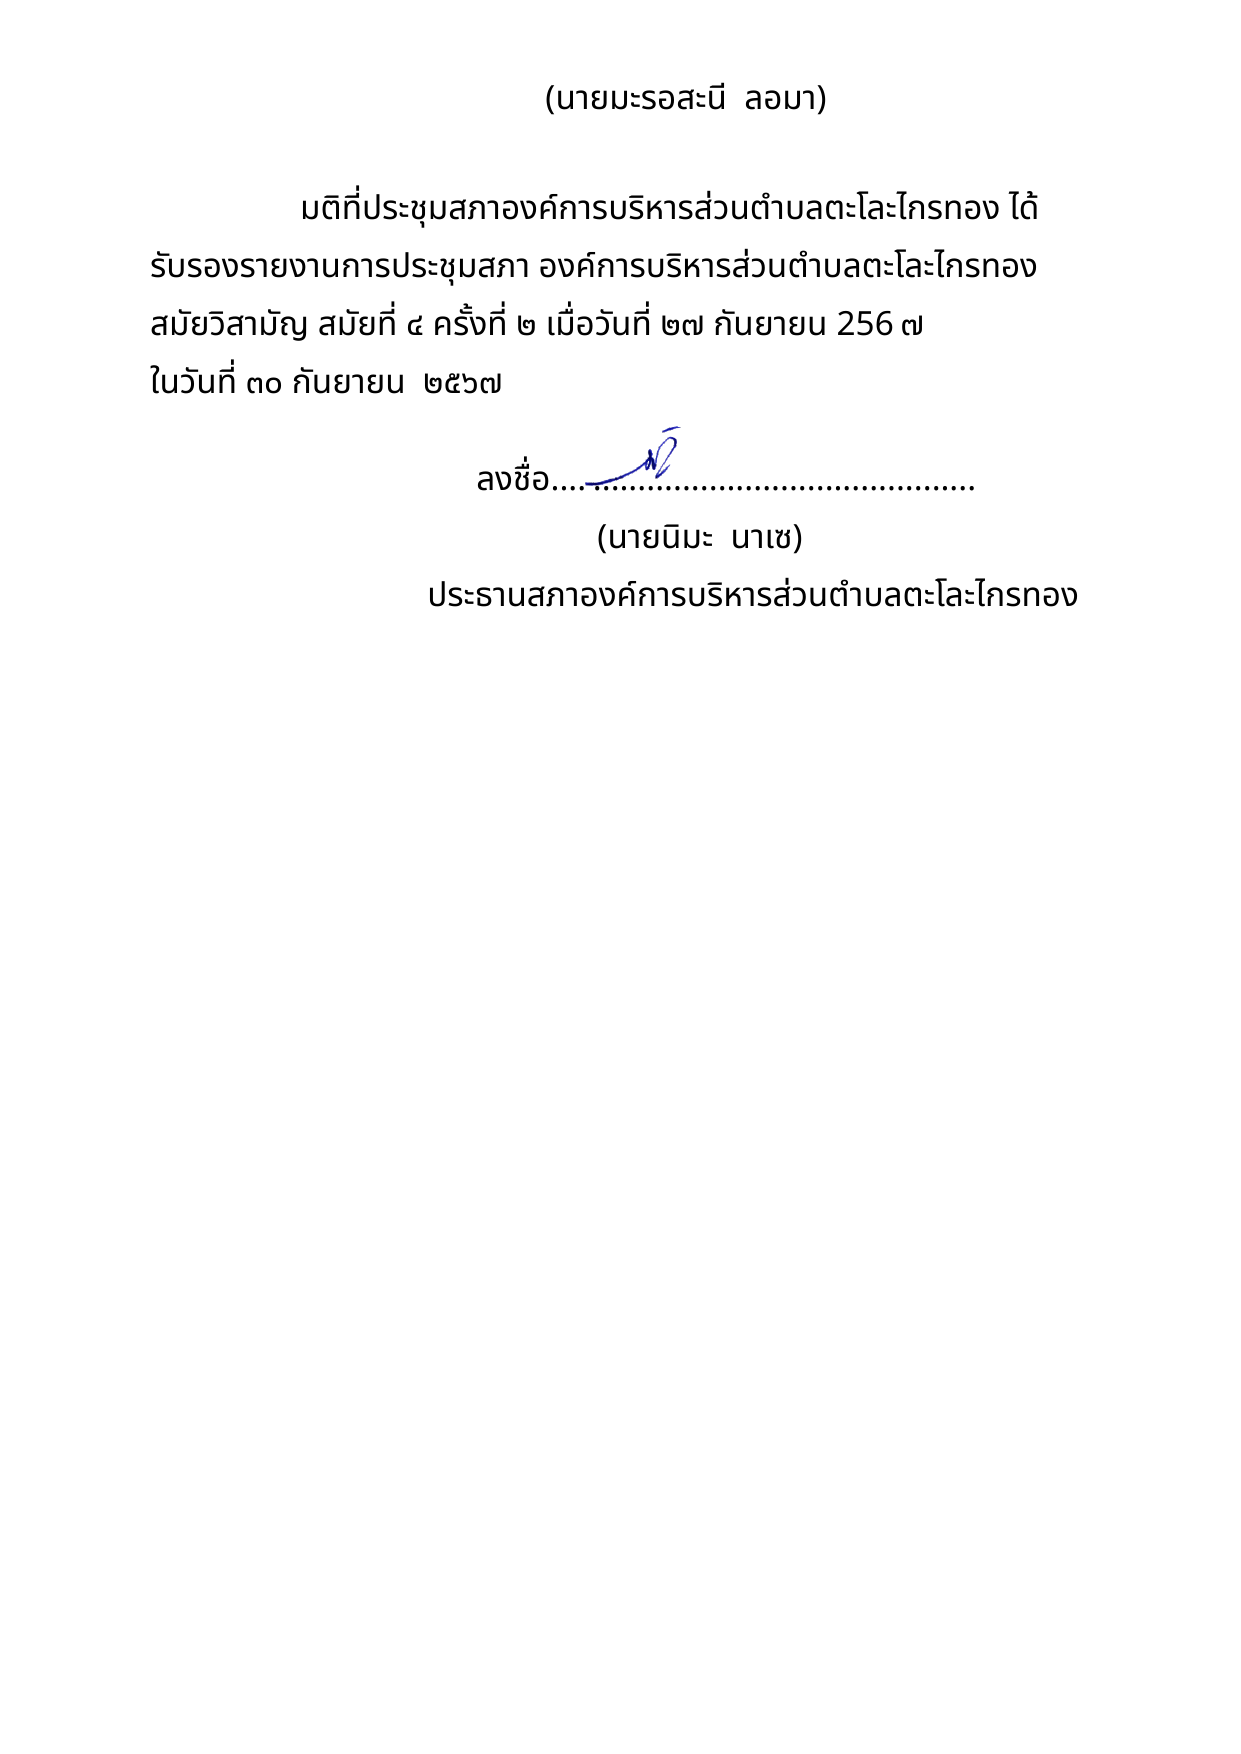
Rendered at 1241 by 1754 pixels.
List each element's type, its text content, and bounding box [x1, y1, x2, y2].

text (นายนิมะ นาเซ) [150, 513, 1090, 564]
text (นายมะรอสะนี ลอมา) [150, 74, 1090, 124]
text ลงชื่อ.... ........................................... [150, 455, 1090, 506]
picture [581, 421, 685, 455]
text มติที่ประชุมสภาองค์การบริหารส่วนตำบลตะโละไกรทอง ได้รับรองรายงานการประชุมสภา องค์การบริหารส่วนตำบลตะโละไกรทองสมัยวิสามัญ สมัยที่ ๔ ครั้งที่ ๒ เมื่อวันที่ ๒๗ กันยายน 256๗ [150, 184, 1090, 351]
text ในวันที่ ๓๐ กันยายน ๒๕๖๗ [150, 358, 1090, 408]
text ประธานสภาองค์การบริหารส่วนตำบลตะโละไกรทอง [150, 571, 1090, 622]
